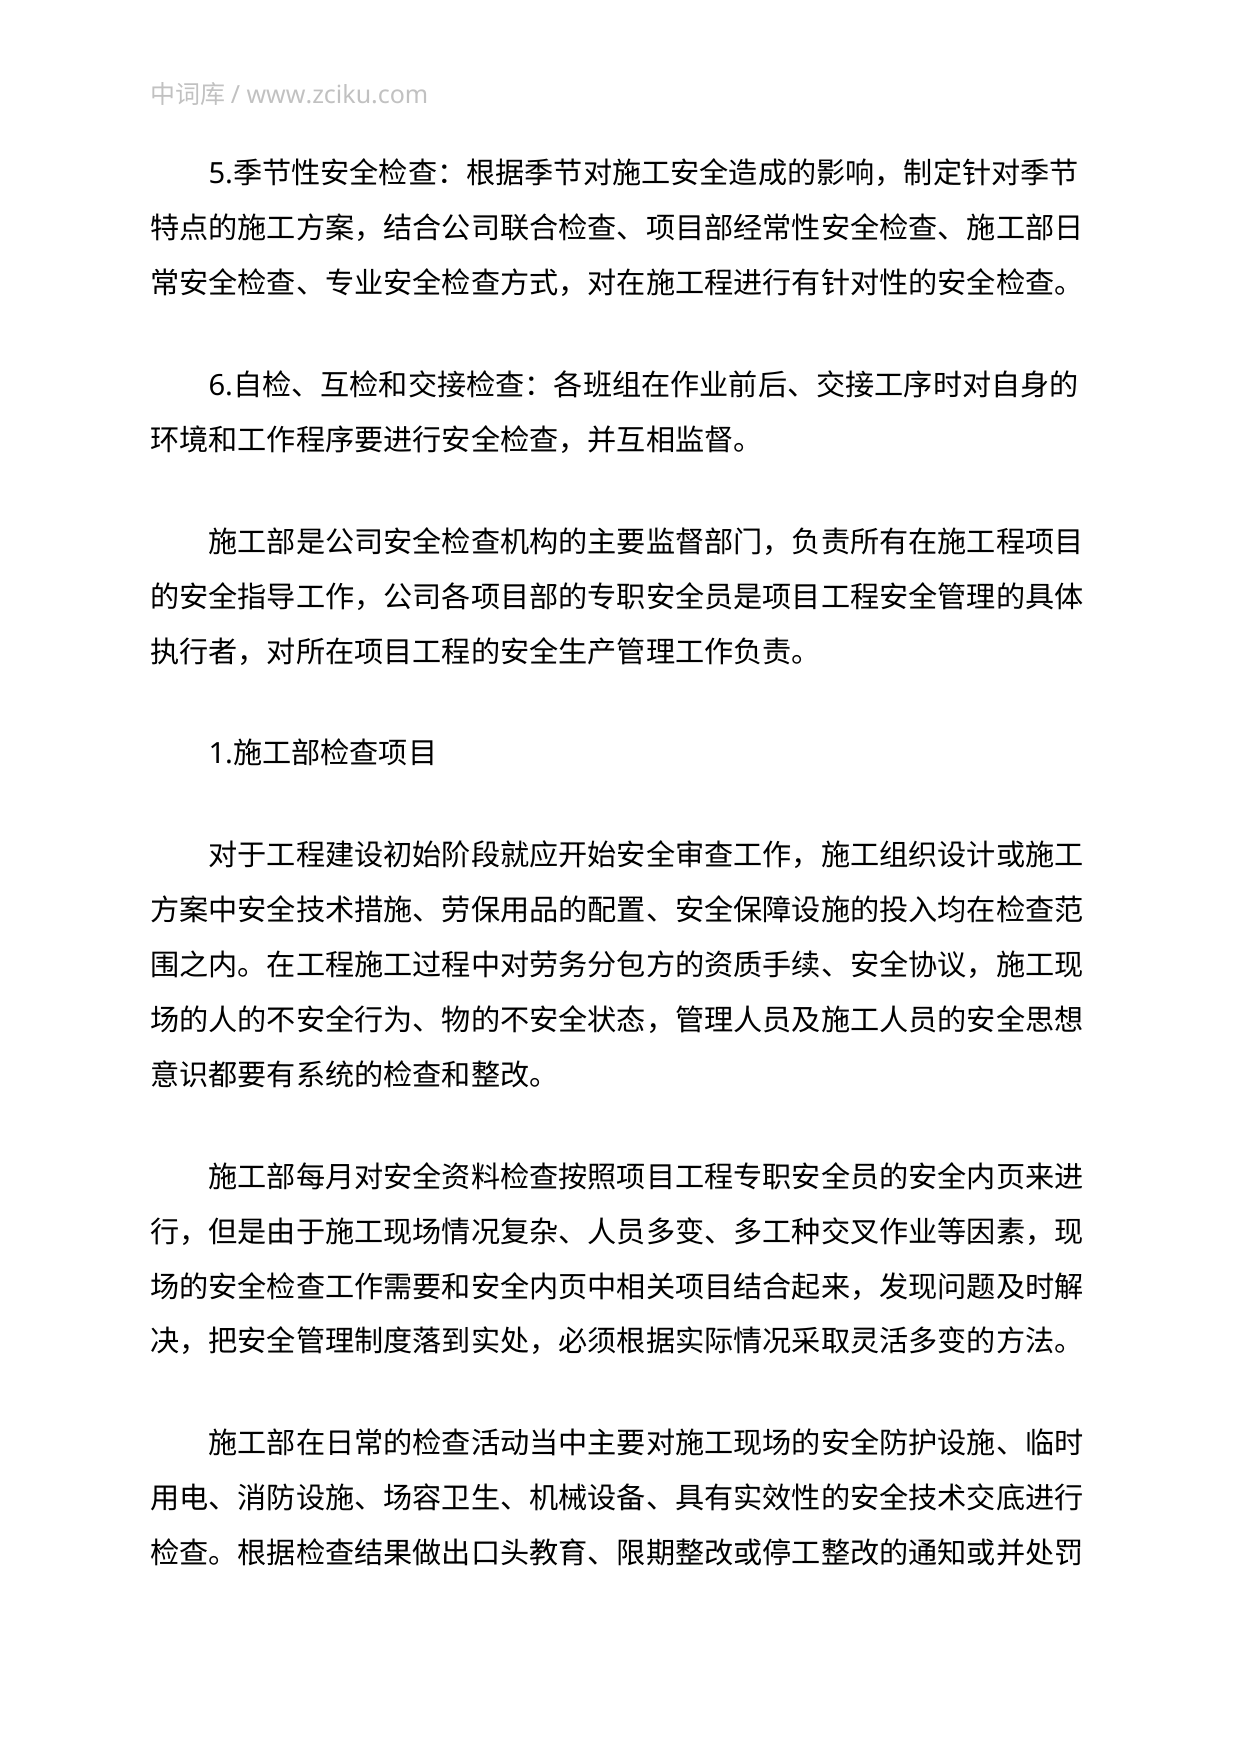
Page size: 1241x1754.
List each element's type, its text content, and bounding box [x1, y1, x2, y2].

text 对于工程建设初始阶段就应开始安全审查工作，施工组织设计或施工方案中安全技术措施、劳保用品的配置、安全保障设施的投入均在检查范围之内。在工程施工过程中对劳务分包方的资质手续、安全协议，施工现场的人的不安全行为、物的不安全状态，管理人员及施工人员的安全思想意识都要有系统的检查和整改。 [150, 832, 1090, 1094]
text 1.施工部检查项目 [150, 730, 1090, 772]
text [150, 1420, 1090, 1572]
text 施工部每月对安全资料检查按照项目工程专职安全员的安全内页来进行，但是由于施工现场情况复杂、人员多变、多工种交叉作业等因素，现场的安全检查工作需要和安全内页中相关项目结合起来，发现问题及时解决，把安全管理制度落到实处，必须根据实际情况采取灵活多变的方法。 [150, 1153, 1090, 1360]
text 施工部是公司安全检查机构的主要监督部门，负责所有在施工程项目的安全指导工作，公司各项目部的专职安全员是项目工程安全管理的具体执行者，对所在项目工程的安全生产管理工作负责。 [150, 518, 1090, 671]
text 5.季节性安全检查：根据季节对施工安全造成的影响，制定针对季节特点的施工方案，结合公司联合检查、项目部经常性安全检查、施工部日常安全检查、专业安全检查方式，对在施工程进行有针对性的安全检查。 [150, 150, 1090, 302]
text 6.自检、互检和交接检查：各班组在作业前后、交接工序时对自身的环境和工作程序要进行安全检查，并互相监督。 [150, 362, 1090, 459]
